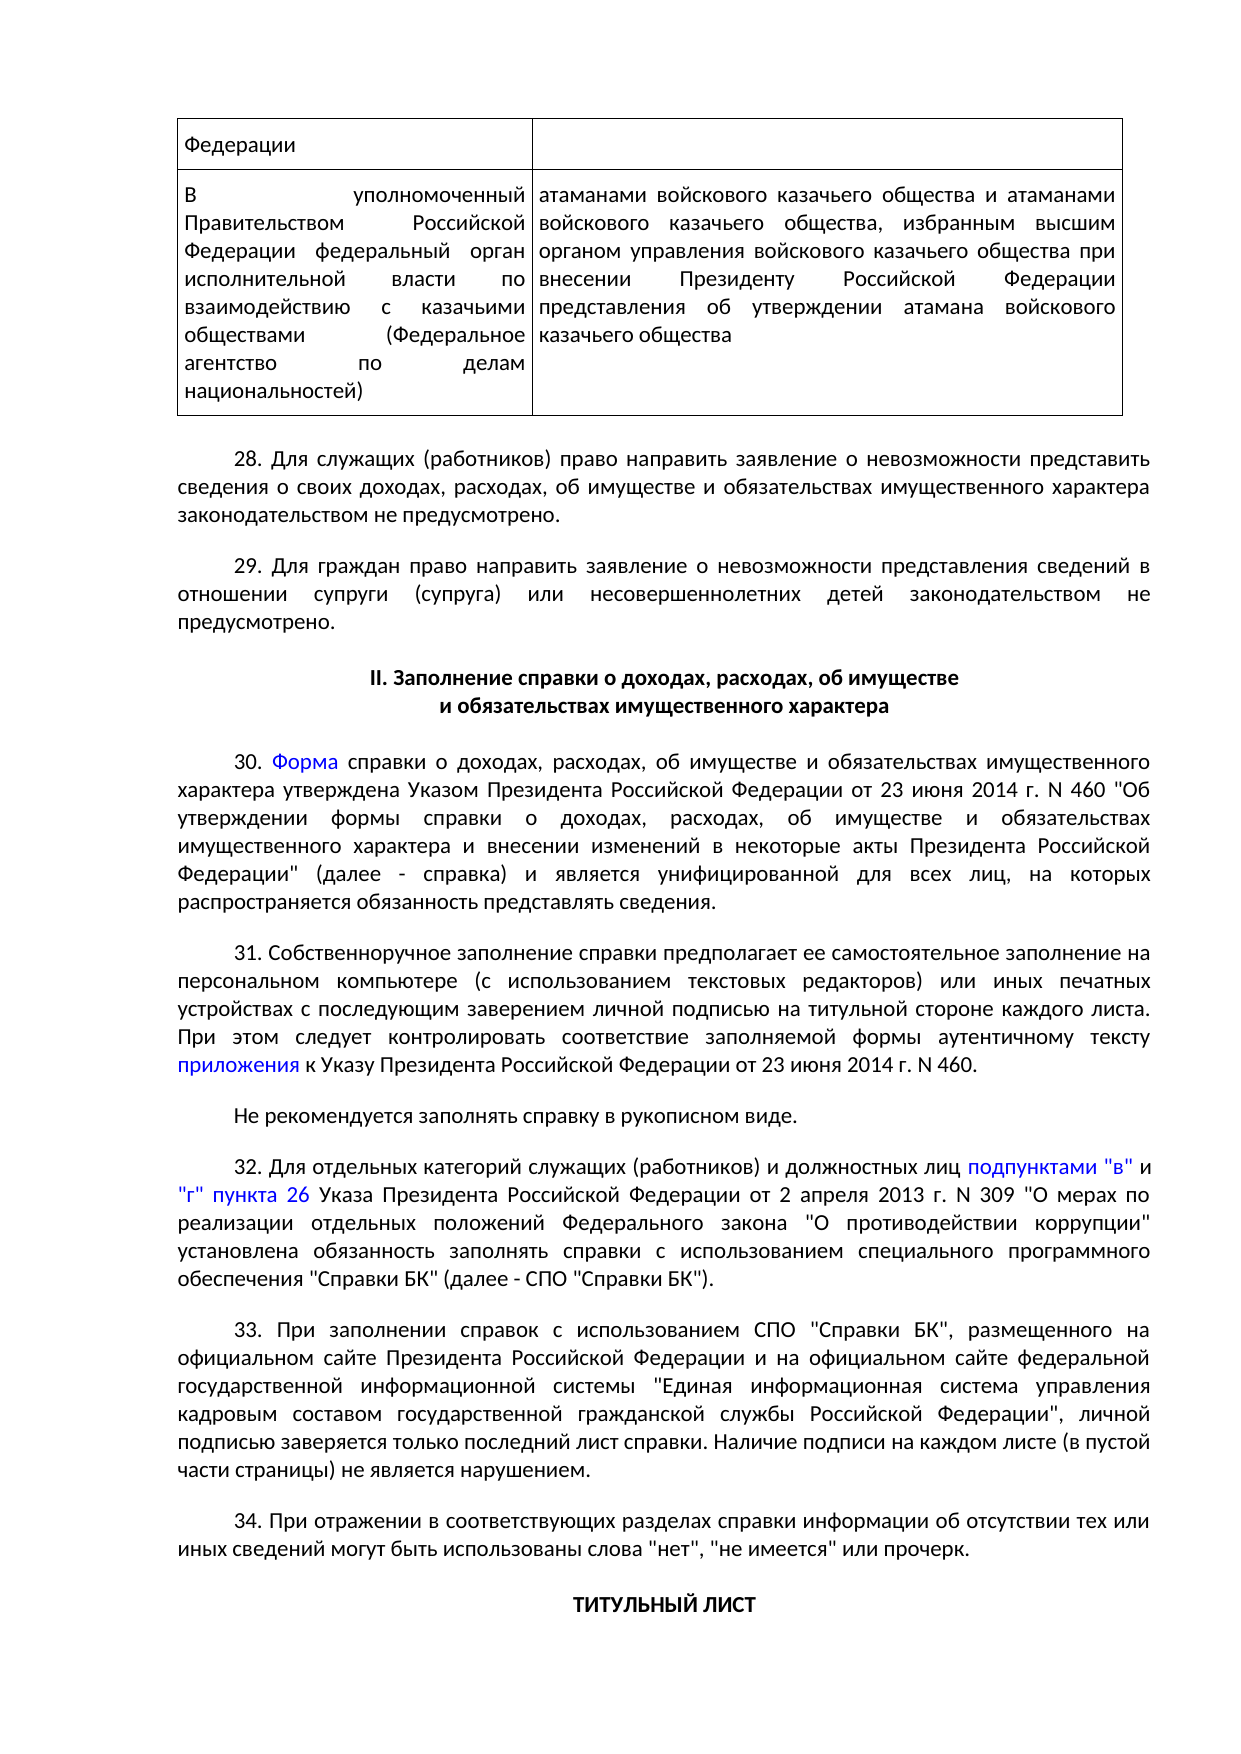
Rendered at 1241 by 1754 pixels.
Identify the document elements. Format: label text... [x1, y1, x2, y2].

table_cell В уполномоченный Правительством Российской Федерации федеральный орган исполнительной власти по взаимодействию с казачьими обществами (Федеральное агентство по делам национальностей) [178, 170, 532, 415]
text 34. При отражении в соответствующих разделах справки информации об отсутствии тех или иных сведений могут быть использованы слова "нет", "не имеется" или прочерк. [177, 1506, 1152, 1562]
text 32. Для отдельных категорий служащих (работников) и должностных лиц подпунктами "в" и "г" пункта 26 Указа Президента Российской Федерации от 2 апреля 2013 г. N 309 "О мерах по реализации отдельных положений Федерального закона "О противодействии коррупции" установлена обязанность заполнять справки с использованием специального программного обеспечения "Справки БК" (далее - СПО "Справки БК"). [177, 1152, 1152, 1292]
title II. Заполнение справки о доходах, расходах, об имуществе [177, 663, 1152, 691]
title и обязательствах имущественного характера [177, 691, 1152, 719]
text Не рекомендуется заполнять справку в рукописном виде. [177, 1101, 1152, 1129]
text 29. Для граждан право направить заявление о невозможности представления сведений в отношении супруги (супруга) или несовершеннолетних детей законодательством не предусмотрено. [177, 551, 1152, 635]
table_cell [533, 119, 1122, 168]
text 30. Форма справки о доходах, расходах, об имуществе и обязательствах имущественного характера утверждена Указом Президента Российской Федерации от 23 июня 2014 г. N 460 "Об утверждении формы справки о доходах, расходах, об имуществе и обязательствах имущественного характера и внесении изменений в некоторые акты Президента Российской Федерации" (далее - справка) и является унифицированной для всех лиц, на которых распространяется обязанность представлять сведения. [177, 747, 1152, 915]
title ТИТУЛЬНЫЙ ЛИСТ [177, 1590, 1152, 1618]
text 31. Собственноручное заполнение справки предполагает ее самостоятельное заполнение на персональном компьютере (с использованием текстовых редакторов) или иных печатных устройствах с последующим заверением личной подписью на титульной стороне каждого листа. При этом следует контролировать соответствие заполняемой формы аутентичному тексту приложения к Указу Президента Российской Федерации от 23 июня 2014 г. N 460. [177, 938, 1152, 1078]
text 28. Для служащих (работников) право направить заявление о невозможности представить сведения о своих доходах, расходах, об имуществе и обязательствах имущественного характера законодательством не предусмотрено. [177, 444, 1152, 528]
text 33. При заполнении справок с использованием СПО "Справки БК", размещенного на официальном сайте Президента Российской Федерации и на официальном сайте федеральной государственной информационной системы "Единая информационная система управления кадровым составом государственной гражданской службы Российской Федерации", личной подписью заверяется только последний лист справки. Наличие подписи на каждом листе (в пустой части страницы) не является нарушением. [177, 1315, 1152, 1483]
table_cell атаманами войскового казачьего общества и атаманами войскового казачьего общества, избранным высшим органом управления войскового казачьего общества при внесении Президенту Российской Федерации представления об утверждении атамана войскового казачьего общества [533, 170, 1122, 415]
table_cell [178, 119, 532, 168]
